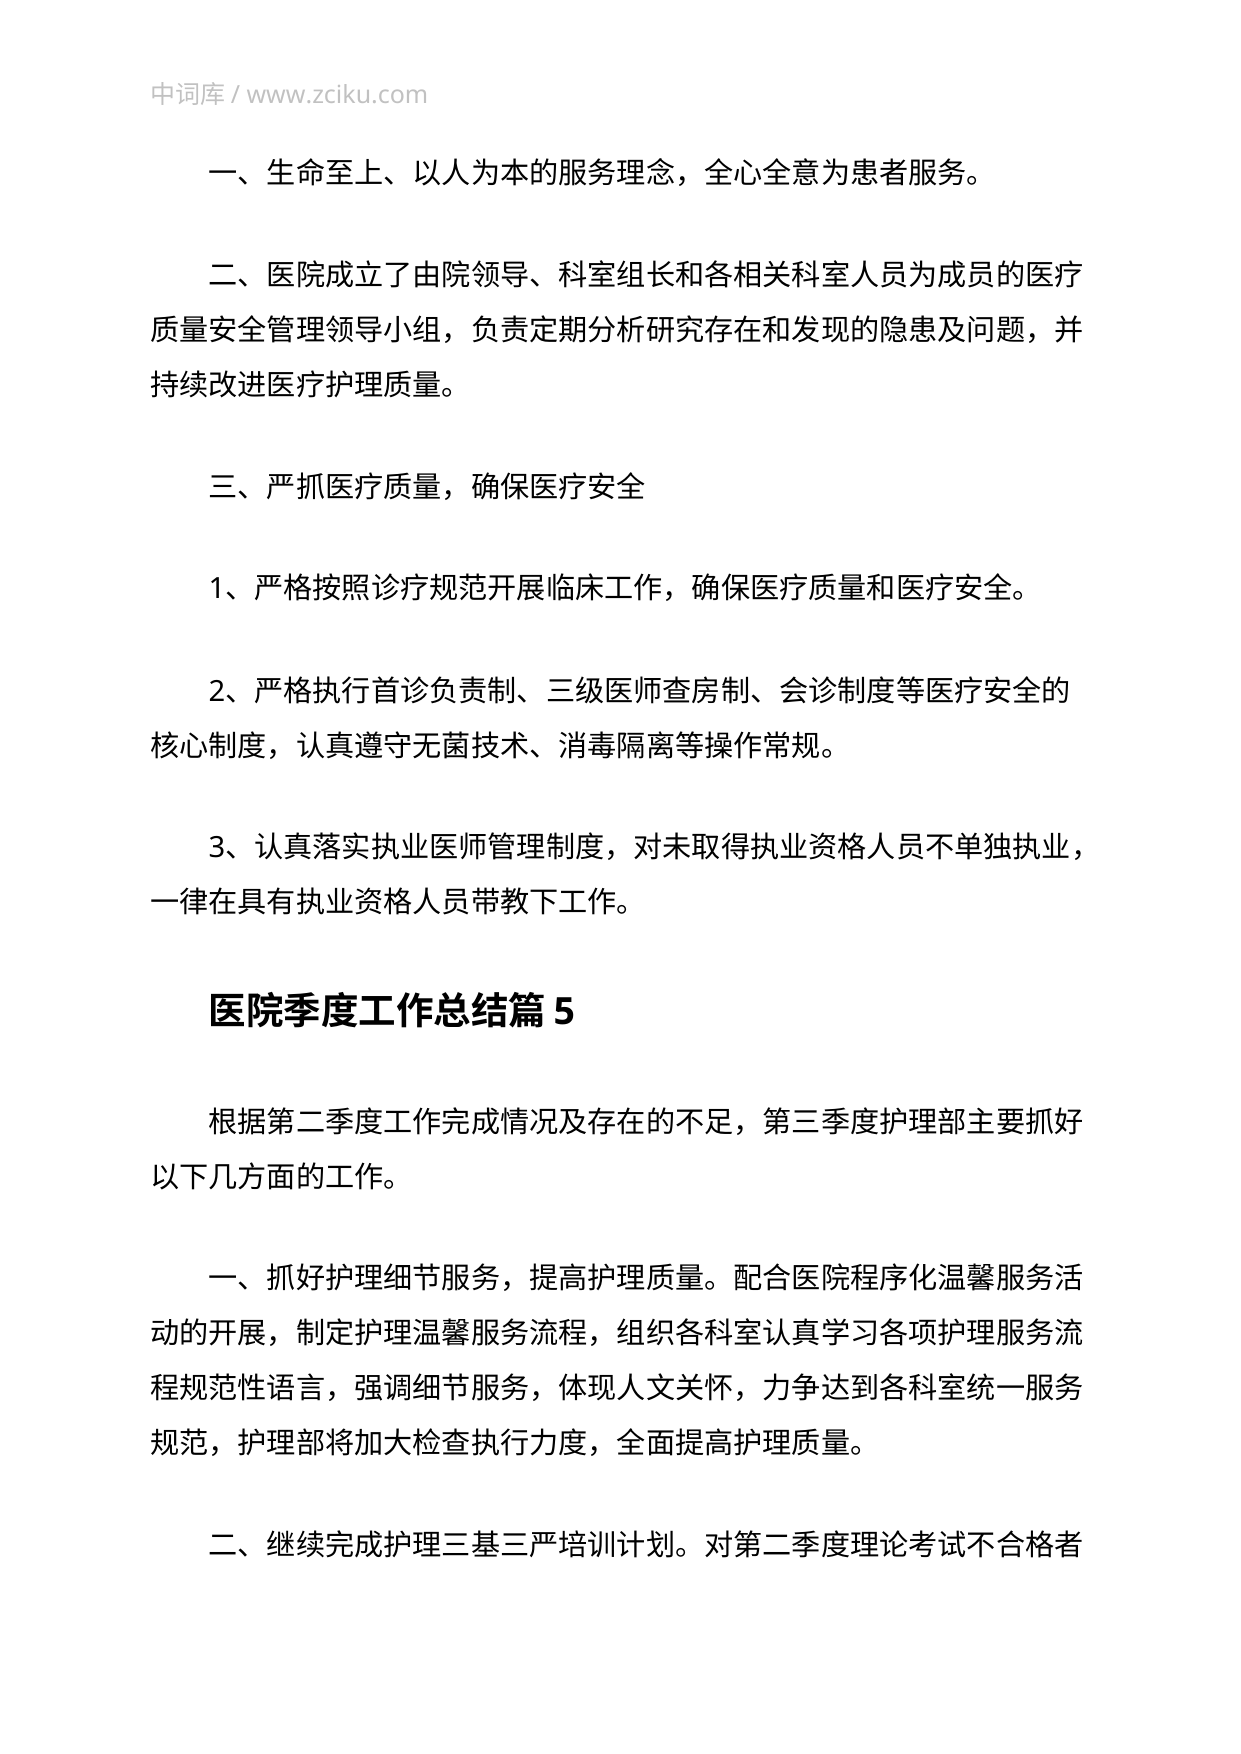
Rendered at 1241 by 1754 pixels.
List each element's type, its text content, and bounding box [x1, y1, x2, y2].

text 二、医院成立了由院领导、科室组长和各相关科室人员为成员的医疗质量安全管理领导小组，负责定期分析研究存在和发现的隐患及问题，并持续改进医疗护理质量。 [150, 252, 1090, 404]
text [150, 1521, 1090, 1564]
text 根据第二季度工作完成情况及存在的不足，第三季度护理部主要抓好以下几方面的工作。 [150, 1098, 1090, 1195]
text 三、严抓医疗质量，确保医疗安全 [150, 463, 1090, 506]
text 一、抓好护理细节服务，提高护理质量。配合医院程序化温馨服务活动的开展，制定护理温馨服务流程，组织各科室认真学习各项护理服务流程规范性语言，强调细节服务，体现人文关怀，力争达到各科室统一服务规范，护理部将加大检查执行力度，全面提高护理质量。 [150, 1255, 1090, 1462]
text 1、严格按照诊疗规范开展临床工作，确保医疗质量和医疗安全。 [150, 565, 1090, 607]
text 医院季度工作总结篇5 [150, 981, 1090, 1035]
text 2、严格执行首诊负责制、三级医师查房制、会诊制度等医疗安全的核心制度，认真遵守无菌技术、消毒隔离等操作常规。 [150, 667, 1090, 764]
text 3、认真落实执业医师管理制度，对未取得执业资格人员不单独执业，一律在具有执业资格人员带教下工作。 [150, 824, 1090, 921]
text 一、生命至上、以人为本的服务理念，全心全意为患者服务。 [150, 150, 1090, 192]
